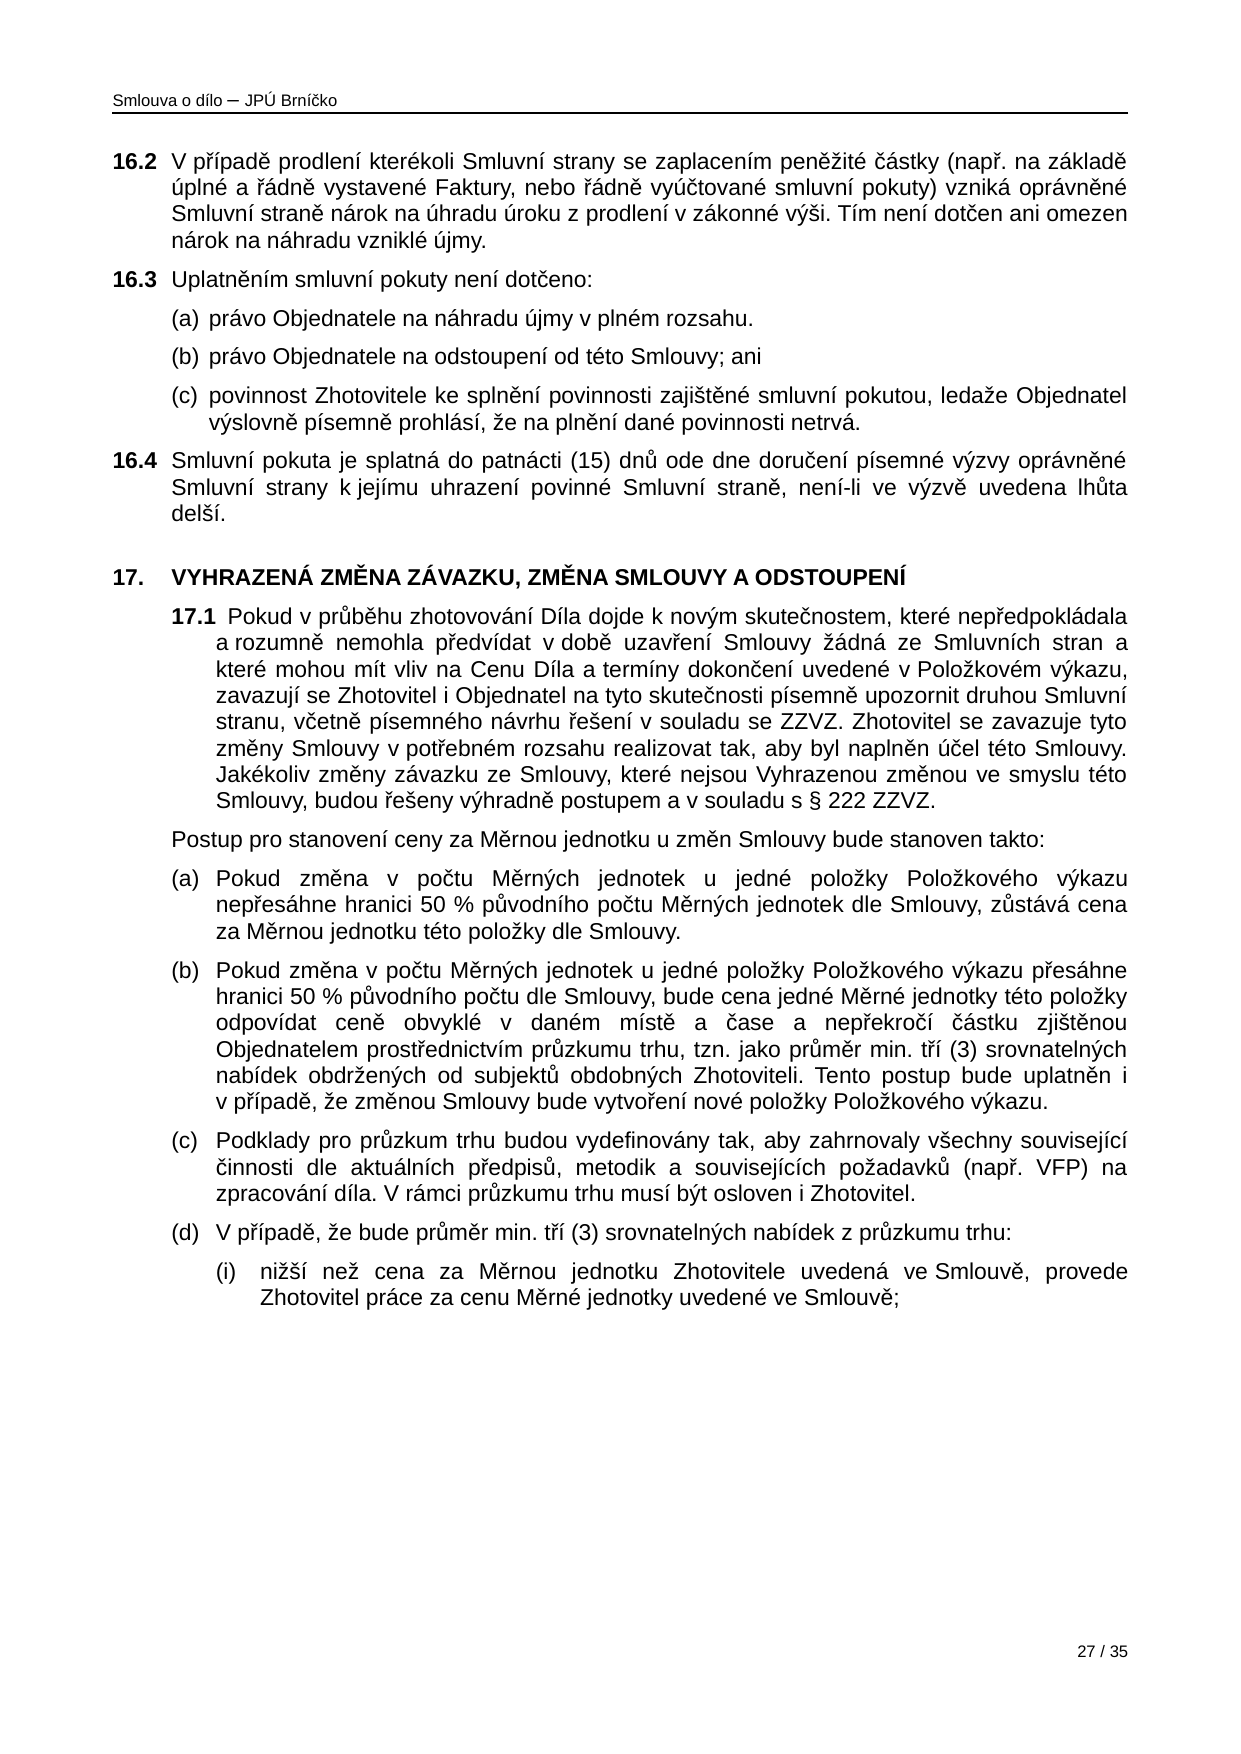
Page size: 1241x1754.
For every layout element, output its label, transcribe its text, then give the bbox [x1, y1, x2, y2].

list právo Objednatele na náhradu újmy v plném rozsahu. [171, 304, 1128, 331]
text V případě prodlení kterékoli Smluvní strany se zaplacením peněžité částky (např. na základě úplné a řádně vystavené Faktury, nebo řádně vyúčtované smluvní pokuty) vzniká oprávněné Smluvní straně nárok na úhradu úroku z prodlení v zákonné výši. Tím není dotčen ani omezen nárok na náhradu vzniklé újmy. [112, 148, 1128, 253]
list povinnost Zhotovitele ke splnění povinnosti zajištěné smluvní pokutou, ledaže Objednatel výslovně písemně prohlásí, že na plnění dané povinnosti netrvá. [171, 382, 1128, 435]
text Vyhrazená změna závazku, změna smlouvy a odstoupení [112, 564, 1128, 590]
text Smluvní pokuta je splatná do patnácti (15) dnů ode dne doručení písemné výzvy oprávněné Smluvní strany k jejímu uhrazení povinné Smluvní straně, není-li ve výzvě uvedena lhůta delší. [112, 447, 1128, 526]
list Pokud změna v počtu Měrných jednotek u jedné položky Položkového výkazu nepřesáhne hranici 50 % původního počtu Měrných jednotek dle Smlouvy, zůstává cena za Měrnou jednotku této položky dle Smlouvy. [171, 865, 1128, 944]
text Uplatněním smluvní pokuty není dotčeno: [112, 266, 1128, 292]
list právo Objednatele na odstoupení od této Smlouvy; ani [171, 343, 1128, 370]
list Postup pro stanovení ceny za Měrnou jednotku u změn Smlouvy bude stanoven takto: [171, 826, 1128, 852]
text Pokud v průběhu zhotovování Díla dojde k novým skutečnostem, které nepředpokládala a rozumně nemohla předvídat v době uzavření Smlouvy žádná ze Smluvních stran a které mohou mít vliv na Cenu Díla a termíny dokončení uvedené v Položkovém výkazu, zavazují se Zhotovitel i Objednatel na tyto skutečnosti písemně upozornit druhou Smluvní stranu, včetně písemného návrhu řešení v souladu se ZZVZ. Zhotovitel se zavazuje tyto změny Smlouvy v potřebném rozsahu realizovat tak, aby byl naplněn účel této Smlouvy. Jakékoliv změny závazku ze Smlouvy, které nejsou Vyhrazenou změnou ve smyslu této Smlouvy, budou řešeny výhradně postupem a v souladu s § 222 ZZVZ. [171, 603, 1128, 814]
list V případě, že bude průměr min. tří (3) srovnatelných nabídek z průzkumu trhu: [171, 1219, 1128, 1245]
list Pokud změna v počtu Měrných jednotek u jedné položky Položkového výkazu přesáhne hranici 50 % původního počtu dle Smlouvy, bude cena jedné Měrné jednotky této položky odpovídat ceně obvyklé v daném místě a čase a nepřekročí částku zjištěnou Objednatelem prostřednictvím průzkumu trhu, tzn. jako průměr min. tří (3) srovnatelných nabídek obdržených od subjektů obdobných Zhotoviteli. Tento postup bude uplatněn i v případě, že změnou Smlouvy bude vytvoření nové položky Položkového výkazu. [171, 957, 1128, 1115]
list Podklady pro průzkum trhu budou vydefinovány tak, aby zahrnovaly všechny související činnosti dle aktuálních předpisů, metodik a souvisejících požadavků (např. VFP) na zpracování díla. V rámci průzkumu trhu musí být osloven i Zhotovitel. [171, 1127, 1128, 1206]
text (i) nižší než cena za Měrnou jednotku Zhotovitele uvedená ve Smlouvě, provede Zhotovitel práce za cenu Měrné jednotky uvedené ve Smlouvě; [216, 1258, 1128, 1310]
